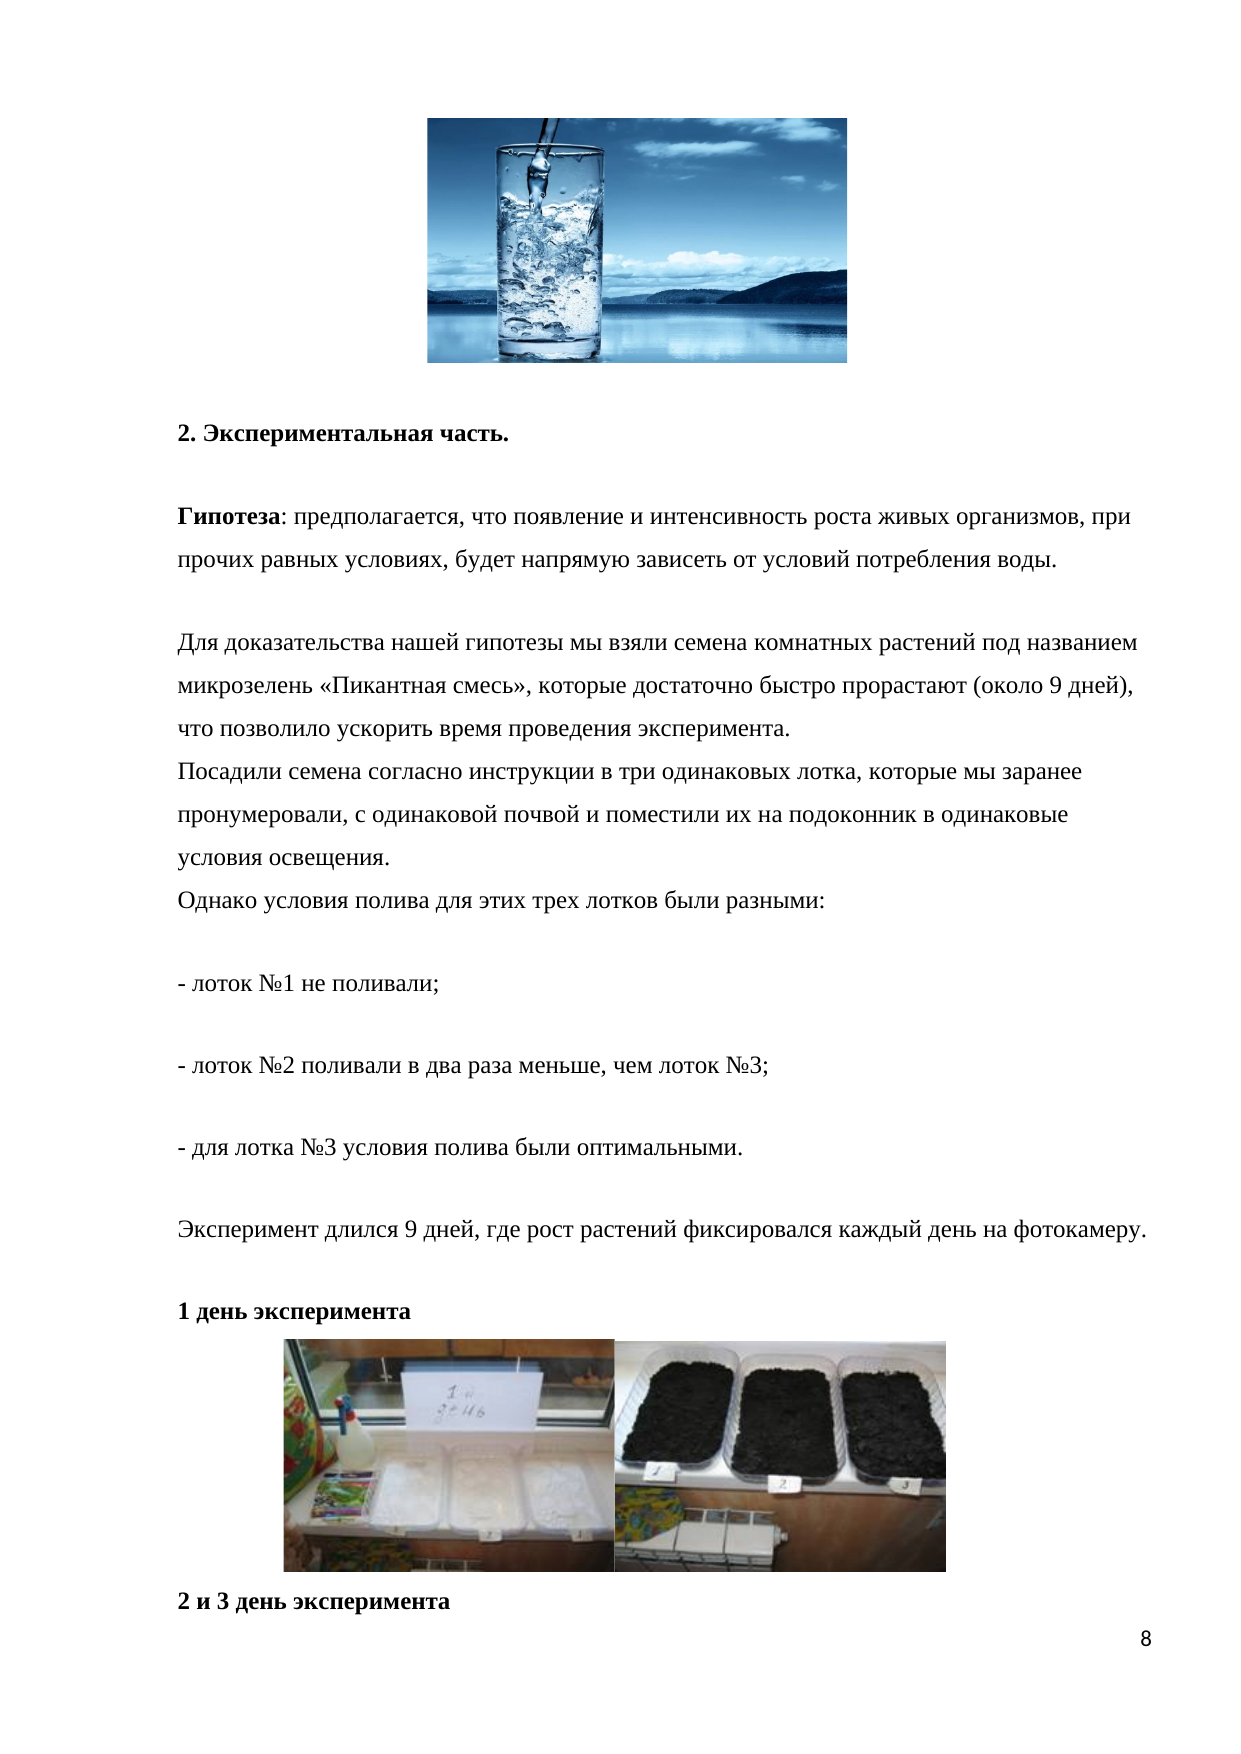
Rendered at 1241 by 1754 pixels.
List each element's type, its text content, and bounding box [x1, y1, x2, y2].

text Для доказательства нашей гипотезы мы взяли семена комнатных растений под названием микрозелень «Пикантная смесь», которые достаточно быстро прорастают (около 9 дней), что позволило ускорить время проведения эксперимента. [177, 627, 1152, 742]
text 2. Экспериментальная часть. [177, 418, 1152, 446]
text 2 и 3 день эксперимента [177, 1586, 1152, 1615]
text 1 день эксперимента [177, 1296, 1152, 1325]
picture [283, 1339, 946, 1572]
text Однако условия полива для этих трех лотков были разными: [177, 886, 1152, 914]
text - лоток №2 поливали в два раза меньше, чем лоток №3; [177, 1050, 1152, 1079]
text Эксперимент длился 9 дней, где рост растений фиксировался каждый день на фотокамеру. [177, 1214, 1152, 1243]
text Посадили семена согласно инструкции в три одинаковых лотка, которые мы заранее пронумеровали, с одинаковой почвой и поместили их на подоконник в одинаковые условия освещения. [177, 756, 1152, 871]
text - лоток №1 не поливали; [177, 968, 1152, 996]
text - для лотка №3 условия полива были оптимальными. [177, 1132, 1152, 1161]
picture [427, 118, 848, 363]
text Гипотеза: предполагается, что появление и интенсивность роста живых организмов, при прочих равных условиях, будет напрямую зависеть от условий потребления воды. [177, 501, 1152, 573]
